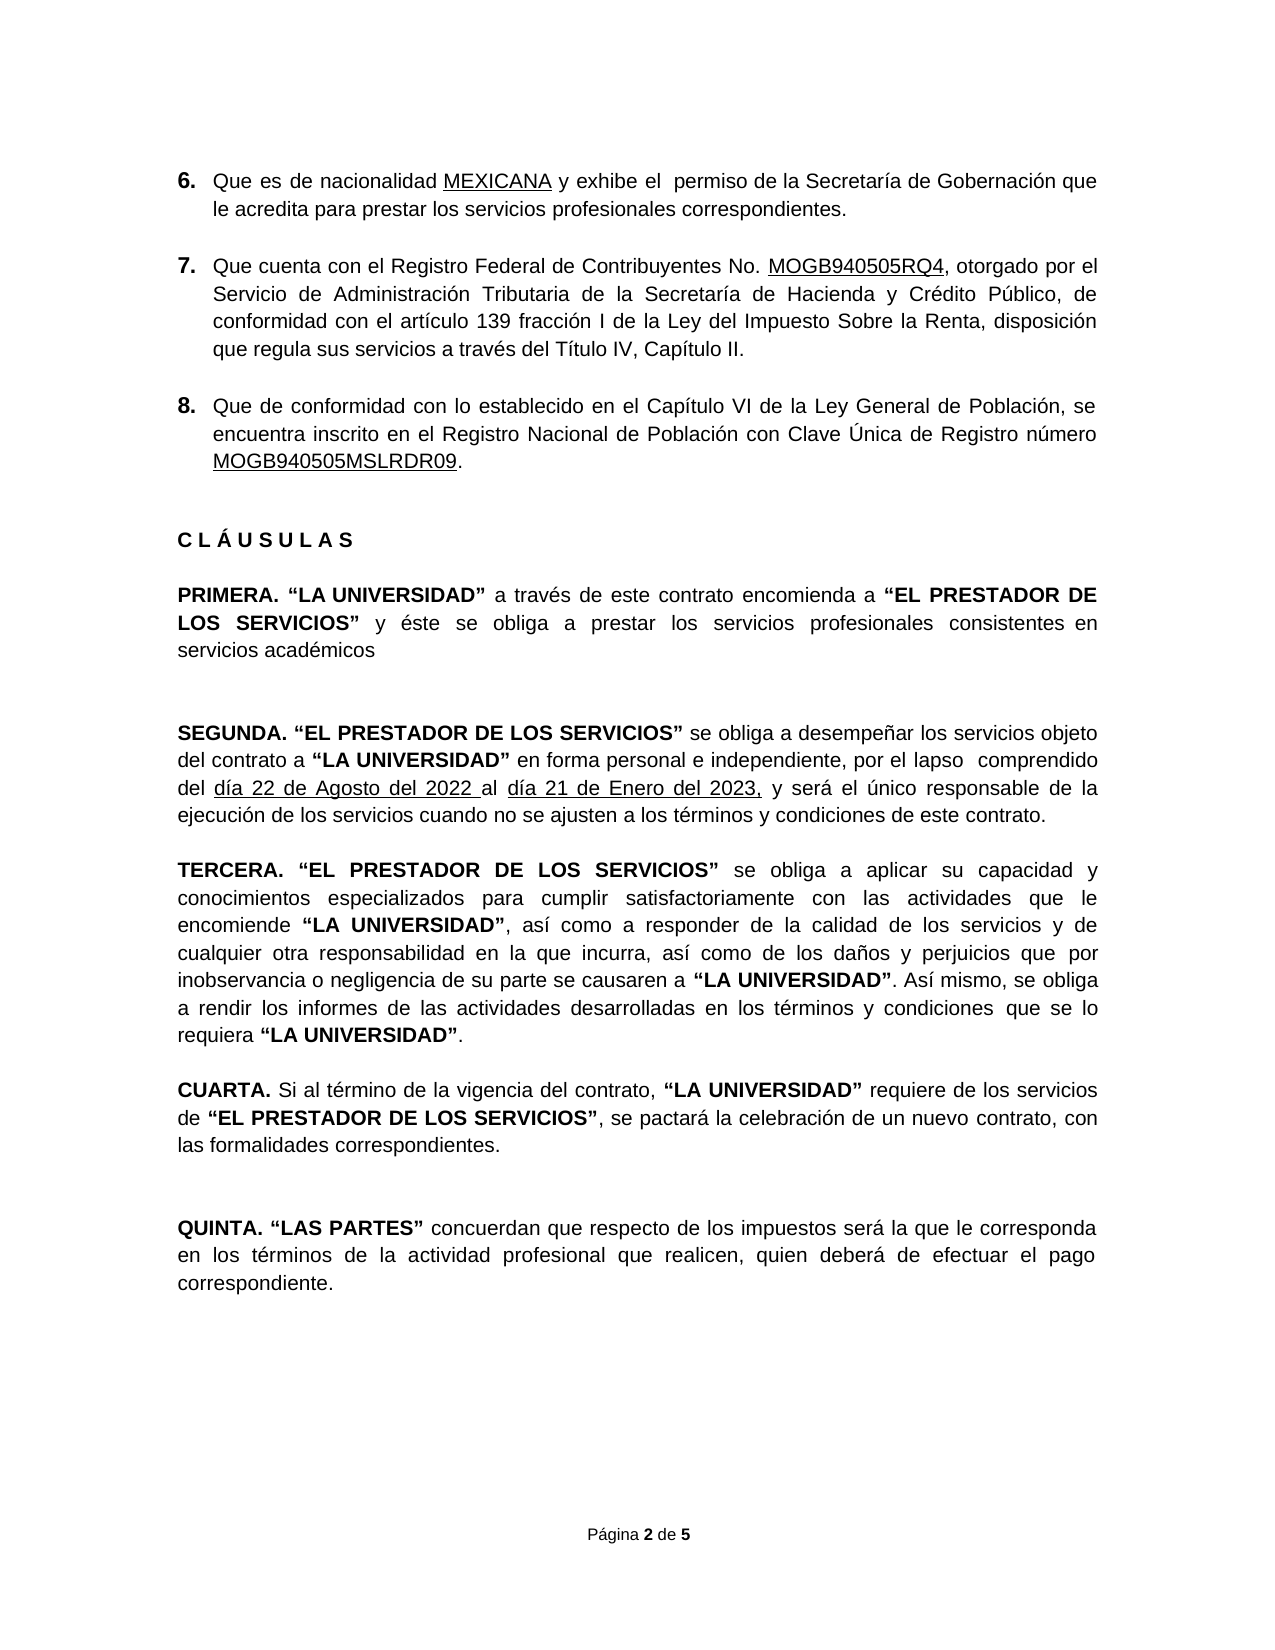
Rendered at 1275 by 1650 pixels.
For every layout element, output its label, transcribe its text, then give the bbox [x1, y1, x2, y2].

text PRIMERA. “LA UNIVERSIDAD” a través de este contrato encomienda a “EL PRESTADOR DE LOS SERVICIOS” y éste se obliga a prestar los servicios profesionales consistentes en servicios académicos [177, 583, 1098, 662]
text SEGUNDA. “EL PRESTADOR DE LOS SERVICIOS” se obliga a desempeñar los servicios objeto del contrato a “LA UNIVERSIDAD” en forma personal e independiente, por el lapso comprendido del día 22 de Agosto del 2022 al día 21 de Enero del 2023, y será el único responsable de la ejecución de los servicios cuando no se ajusten a los términos y condiciones de este contrato. [177, 721, 1098, 827]
list Que de conformidad con lo establecido en el Capítulo VI de la Ley General de Población, se encuentra inscrito en el Registro Nacional de Población con Clave Única de Registro número MOGB940505MSLRDR09. [177, 392, 1098, 473]
text CUARTA. Si al término de la vigencia del contrato, “LA UNIVERSIDAD” requiere de los servicios de “EL PRESTADOR DE LOS SERVICIOS”, se pactará la celebración de un nuevo contrato, con las formalidades correspondientes. [177, 1078, 1098, 1157]
subtitle C L Á U S U L A S [177, 528, 1098, 552]
text TERCERA. “EL PRESTADOR DE LOS SERVICIOS” se obliga a aplicar su capacidad y conocimientos especializados para cumplir satisfactoriamente con las actividades que le encomiende “LA UNIVERSIDAD”, así como a responder de la calidad de los servicios y de cualquier otra responsabilidad en la que incurra, así como de los daños y perjuicios que por inobservancia o negligencia de su parte se causaren a “LA UNIVERSIDAD”. Así mismo, se obliga a rendir los informes de las actividades desarrolladas en los términos y condiciones que se lo requiera “LA UNIVERSIDAD”. [177, 858, 1098, 1047]
list Que es de nacionalidad MEXICANA y exhibe el permiso de la Secretaría de Gobernación que le acredita para prestar los servicios profesionales correspondientes. [177, 167, 1098, 221]
text QUINTA. “LAS PARTES” concuerdan que respecto de los impuestos será la que le corresponda en los términos de la actividad profesional que realicen, quien deberá de efectuar el pago correspondiente. [177, 1216, 1098, 1295]
list Que cuenta con el Registro Federal de Contribuyentes No. MOGB940505RQ4, otorgado por el Servicio de Administración Tributaria de la Secretaría de Hacienda y Crédito Público, de conformidad con el artículo 139 fracción I de la Ley del Impuesto Sobre la Renta, disposición que regula sus servicios a través del Título IV, Capítulo II. [177, 252, 1098, 361]
